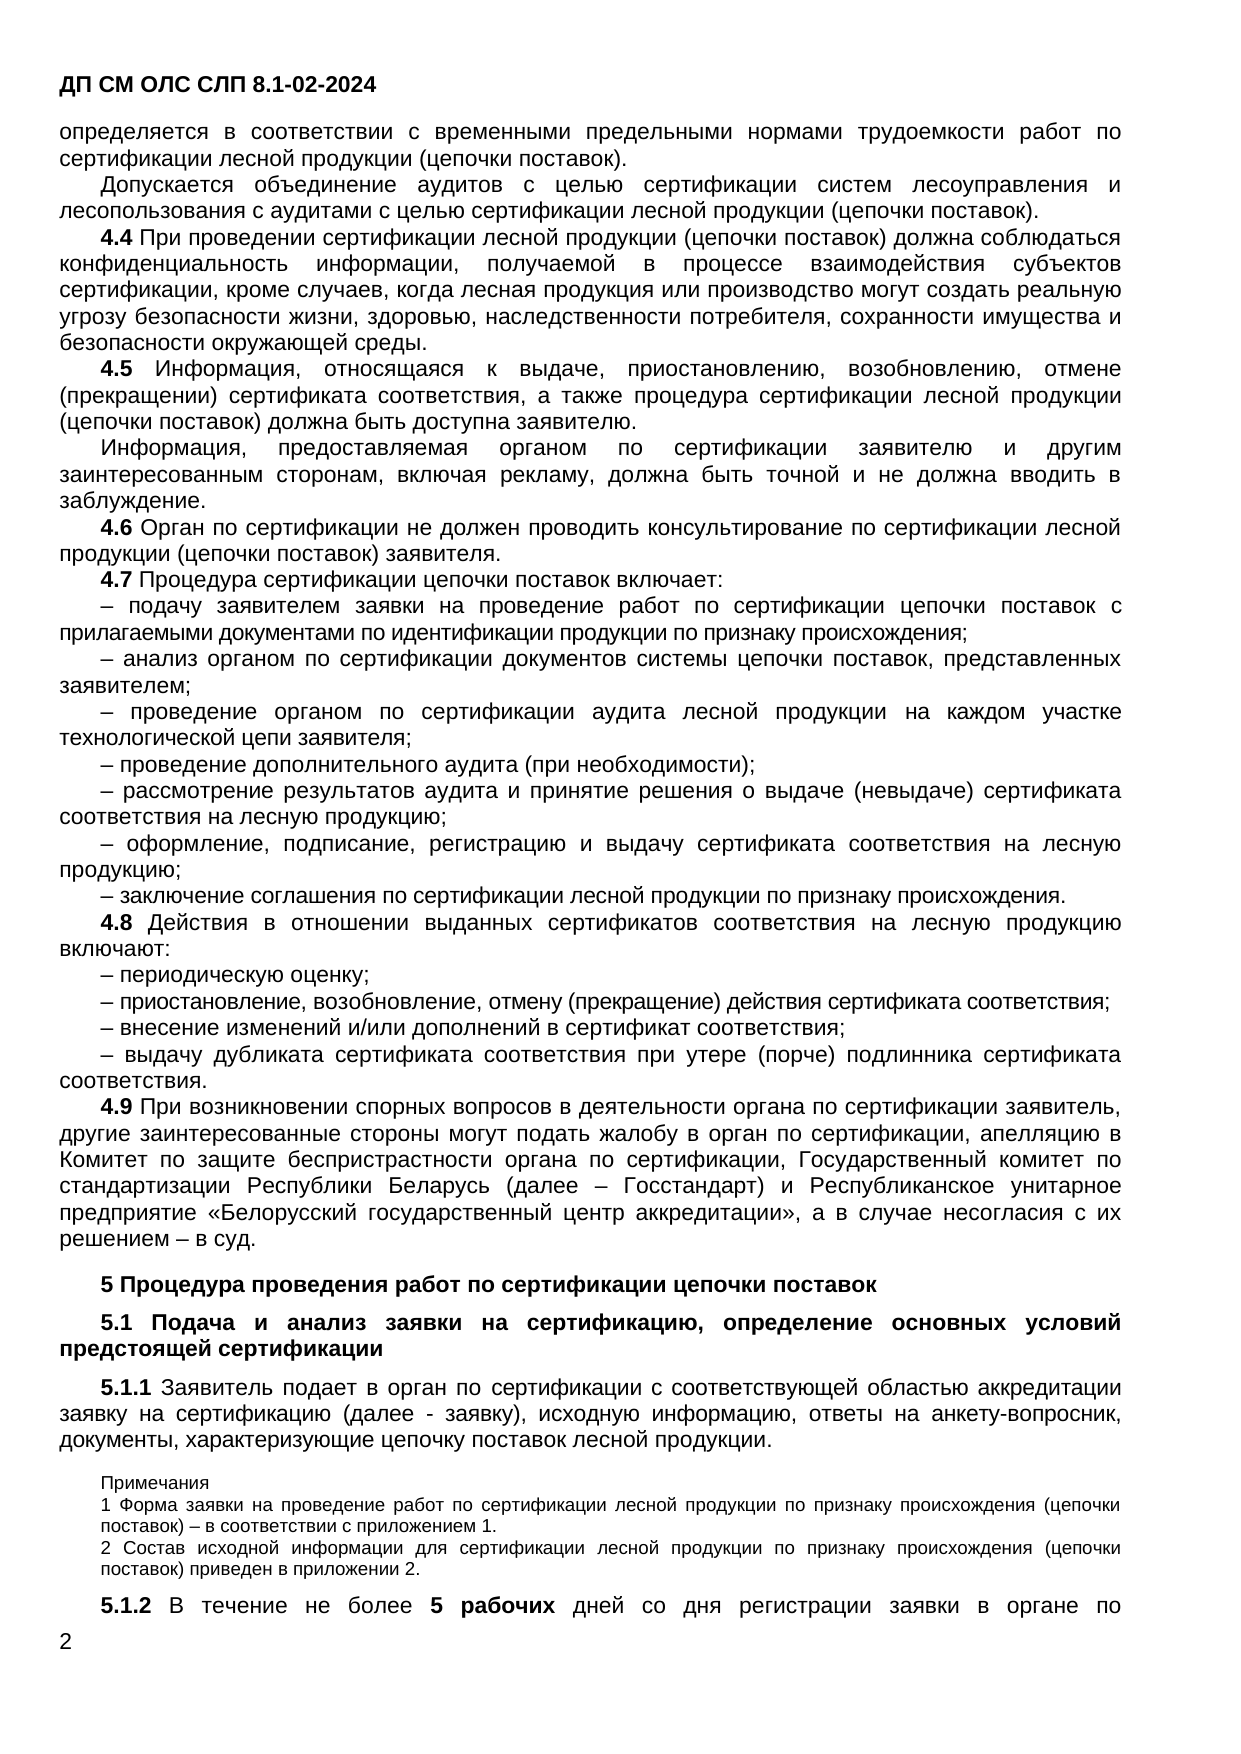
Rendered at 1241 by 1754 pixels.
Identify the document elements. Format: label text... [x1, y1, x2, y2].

text – периодическую оценку; [59, 961, 1122, 988]
text – внесение изменений и/или дополнений в сертификат соответствия; [59, 1014, 1122, 1041]
text – выдачу дубликата сертификата соответствия при утере (порче) подлинника сертификата соответствия. [59, 1041, 1122, 1093]
text Примечания [100, 1472, 1122, 1493]
text – проведение дополнительного аудита (при необходимости); [59, 751, 1122, 777]
text – анализ органом по сертификации документов системы цепочки поставок, представленных заявителем; [59, 645, 1122, 698]
text 5.1 Подача и анализ заявки на сертификацию, определение основных условий предстоящей сертификации [59, 1309, 1122, 1362]
text – подачу заявителем заявки на проведение работ по сертификации цепочки поставок с прилагаемыми документами по идентификации продукции по признаку происхождения; [59, 592, 1122, 645]
text 4.7 Процедура сертификации цепочки поставок включает: [59, 566, 1122, 592]
text – приостановление, возобновление, отмену (прекращение) действия сертификата соответствия; [59, 988, 1122, 1014]
text Информация, предоставляемая органом по сертификации заявителю и другим заинтересованным сторонам, включая рекламу, должна быть точной и не должна вводить в заблуждение. [59, 434, 1122, 513]
text 5.1.1 Заявитель подает в орган по сертификации с соответствующей областью аккредитации заявку на сертификацию (далее - заявку), исходную информацию, ответы на анкету-вопросник, документы, характеризующие цепочку поставок лесной продукции. [59, 1373, 1122, 1453]
text – рассмотрение результатов аудита и принятие решения о выдаче (невыдаче) сертификата соответствия на лесную продукцию; [59, 777, 1122, 830]
text 2 Состав исходной информации для сертификации лесной продукции по признаку происхождения (цепочки поставок) приведен в приложении 2. [100, 1536, 1122, 1579]
text 1 Форма заявки на проведение работ по сертификации лесной продукции по признаку происхождения (цепочки поставок) – в соответствии с приложением 1. [100, 1493, 1122, 1536]
text – проведение органом по сертификации аудита лесной продукции на каждом участке технологической цепи заявителя; [59, 698, 1122, 751]
text – заключение соглашения по сертификации лесной продукции по признаку происхождения. [59, 882, 1122, 909]
text 4.9 При возникновении спорных вопросов в деятельности органа по сертификации заявитель, другие заинтересованные стороны могут подать жалобу в орган по сертификации, апелляцию в Комитет по защите беспристрастности органа по сертификации, Государственный комитет по стандартизации Республики Беларусь (далее – Госстандарт) и Республиканское унитарное предприятие «Белорусский государственный центр аккредитации», а в случае несогласия с их решением – в суд. [59, 1093, 1122, 1251]
text Допускается объединение аудитов с целью сертификации систем лесоуправления и лесопользования с аудитами с целью сертификации лесной продукции (цепочки поставок). [59, 171, 1122, 223]
text – оформление, подписание, регистрацию и выдачу сертификата соответствия на лесную продукцию; [59, 830, 1122, 882]
text 4.8 Действия в отношении выданных сертификатов соответствия на лесную продукцию включают: [59, 909, 1122, 961]
subtitle 5 Процедура проведения работ по сертификации цепочки поставок [59, 1271, 1122, 1297]
text 4.4 При проведении сертификации лесной продукции (цепочки поставок) должна соблюдаться конфиденциальность информации, получаемой в процессе взаимодействия субъектов сертификации, кроме случаев, когда лесная продукция или производство могут создать реальную угрозу безопасности жизни, здоровью, наследственности потребителя, сохранности имущества и безопасности окружающей среды. [59, 223, 1122, 355]
text 4.5 Информация, относящаяся к выдаче, приостановлению, возобновлению, отмене (прекращении) сертификата соответствия, а также процедура сертификации лесной продукции (цепочки поставок) должна быть доступна заявителю. [59, 355, 1122, 434]
text 4.6 Орган по сертификации не должен проводить консультирование по сертификации лесной продукции (цепочки поставок) заявителя. [59, 513, 1122, 566]
